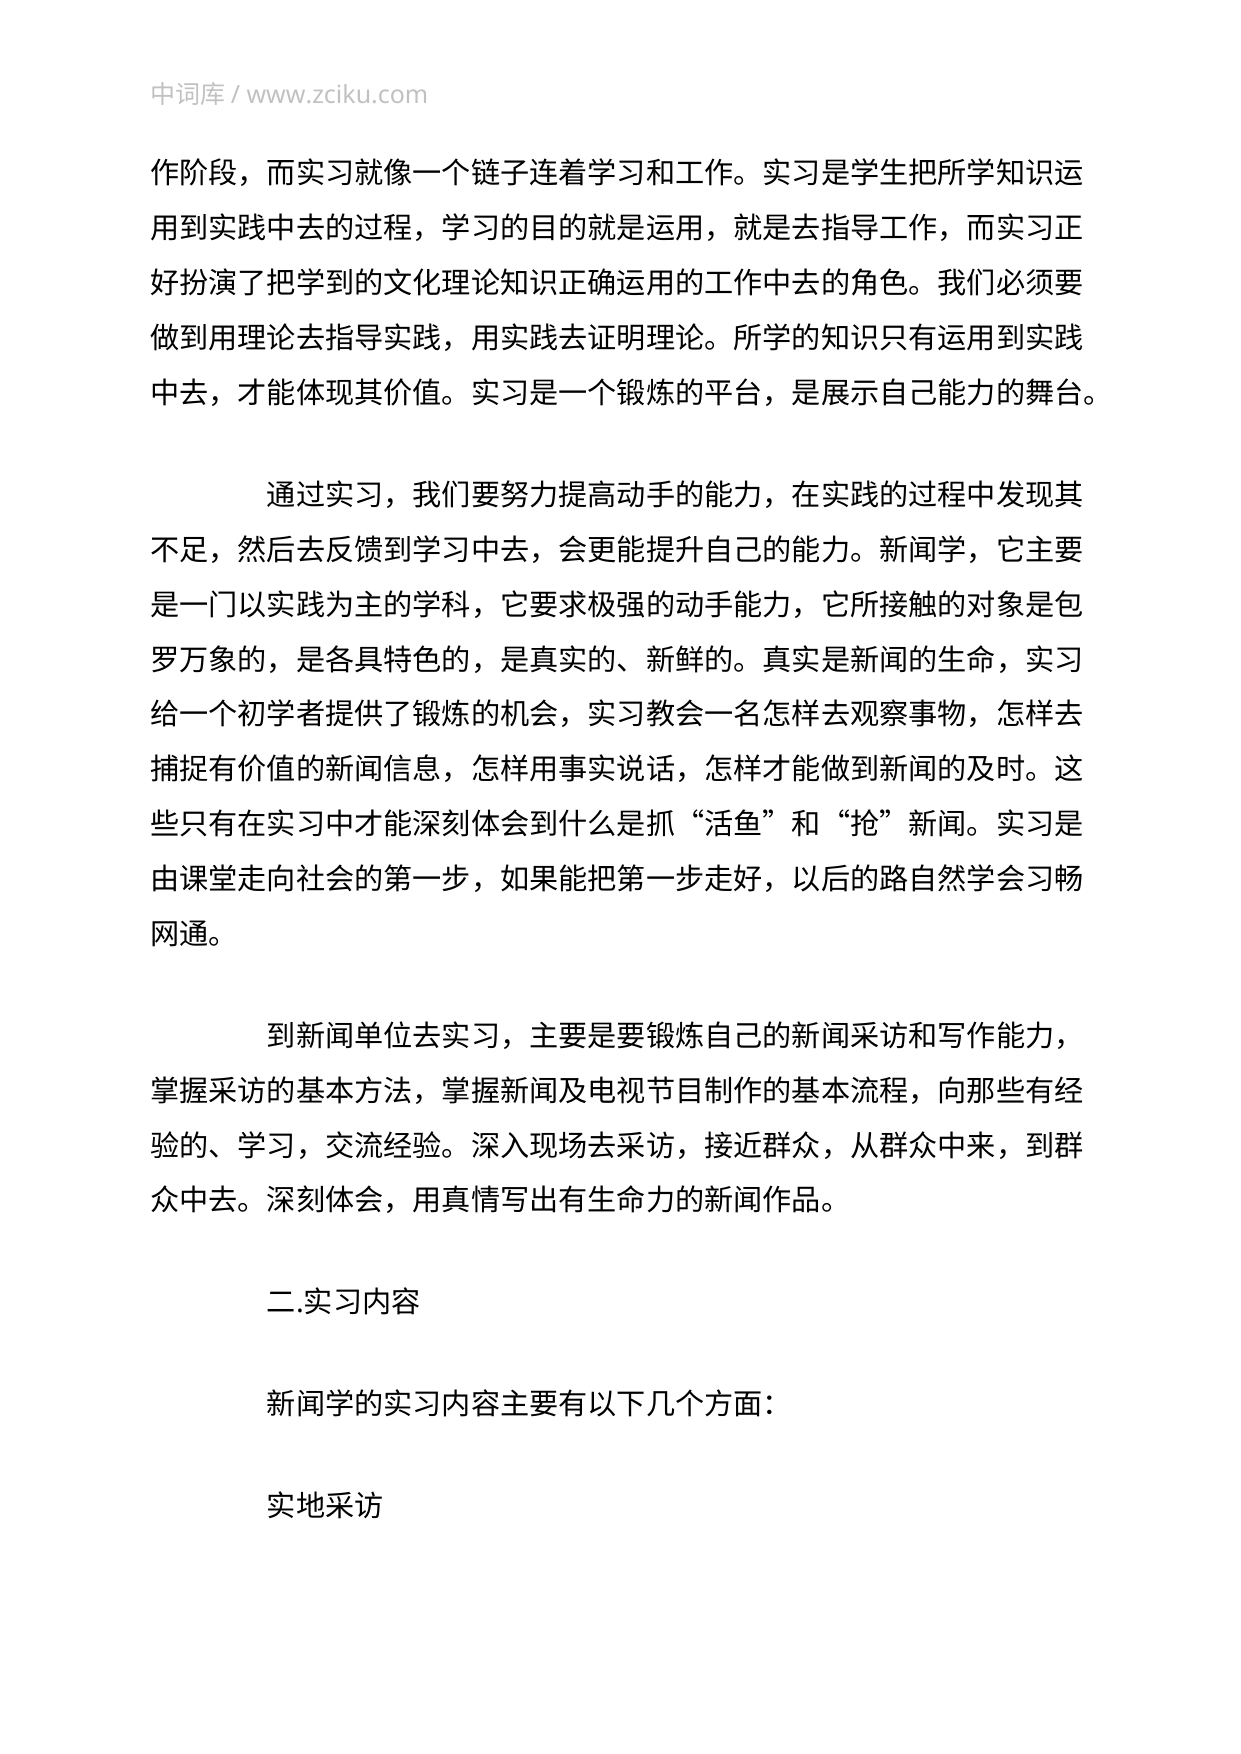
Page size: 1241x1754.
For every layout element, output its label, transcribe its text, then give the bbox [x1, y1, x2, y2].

text 到新闻单位去实习，主要是要锻炼自己的新闻采访和写作能力，掌握采访的基本方法，掌握新闻及电视节目制作的基本流程，向那些有经验的、学习，交流经验。深入现场去采访，接近群众，从群众中来，到群众中去。深刻体会，用真情写出有生命力的新闻作品。 [150, 1012, 1090, 1219]
text 实地采访 [150, 1482, 1090, 1525]
text 二.实习内容 [150, 1279, 1090, 1321]
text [150, 150, 1090, 412]
text 新闻学的实习内容主要有以下几个方面： [150, 1381, 1090, 1423]
text 通过实习，我们要努力提高动手的能力，在实践的过程中发现其不足，然后去反馈到学习中去，会更能提升自己的能力。新闻学，它主要是一门以实践为主的学科，它要求极强的动手能力，它所接触的对象是包罗万象的，是各具特色的，是真实的、新鲜的。真实是新闻的生命，实习给一个初学者提供了锻炼的机会，实习教会一名怎样去观察事物，怎样去捕捉有价值的新闻信息，怎样用事实说话，怎样才能做到新闻的及时。这些只有在实习中才能深刻体会到什么是抓“活鱼”和“抢”新闻。实习是由课堂走向社会的第一步，如果能把第一步走好，以后的路自然学会习畅网通。 [150, 471, 1090, 953]
